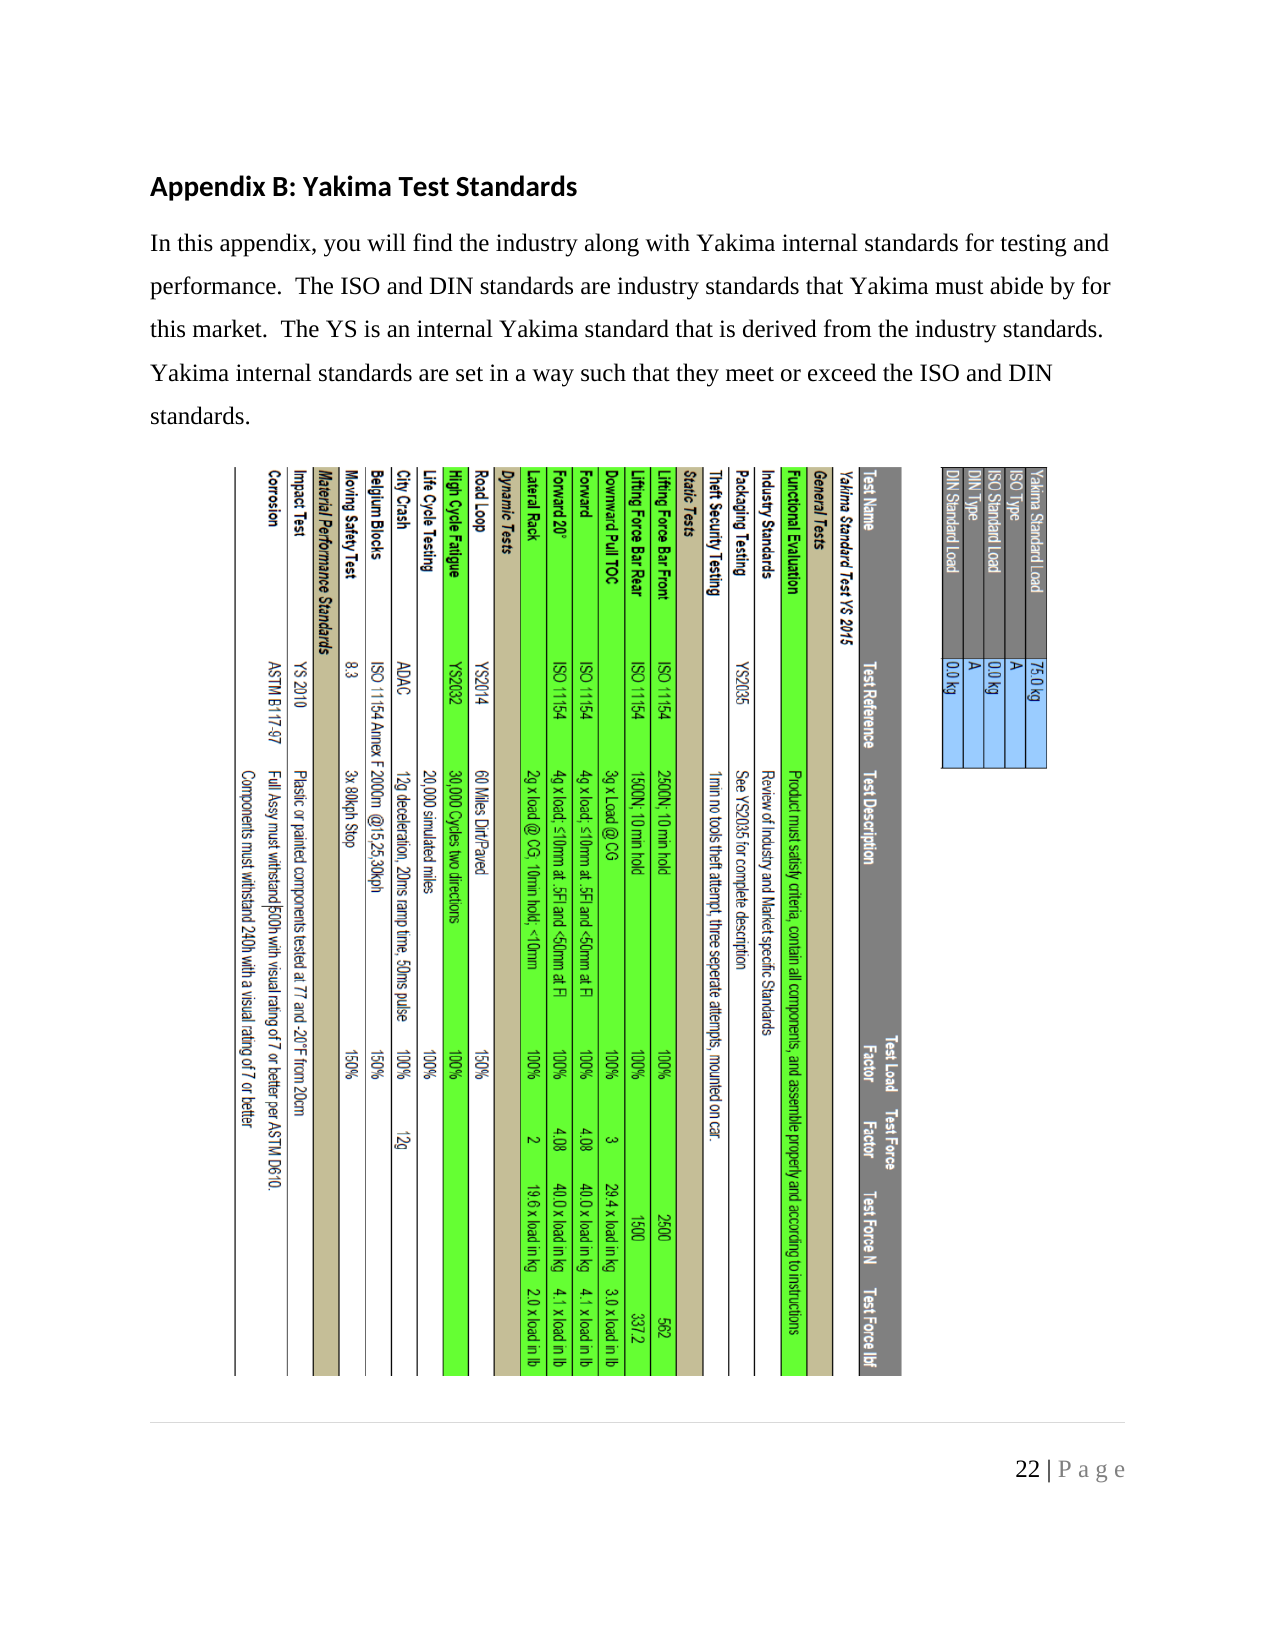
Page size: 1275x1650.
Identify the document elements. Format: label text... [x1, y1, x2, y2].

picture [232, 465, 1048, 1378]
subtitle Appendix B: Yakima Test Standards [150, 168, 1125, 203]
text In this appendix, you will find the industry along with Yakima internal standards for testing and performance. The ISO and DIN standards are industry standards that Yakima must abide by for this market. The YS is an internal Yakima standard that is derived from the industry standards. Yakima internal standards are set in a way such that they meet or exceed the ISO and DIN standards. [150, 228, 1125, 429]
